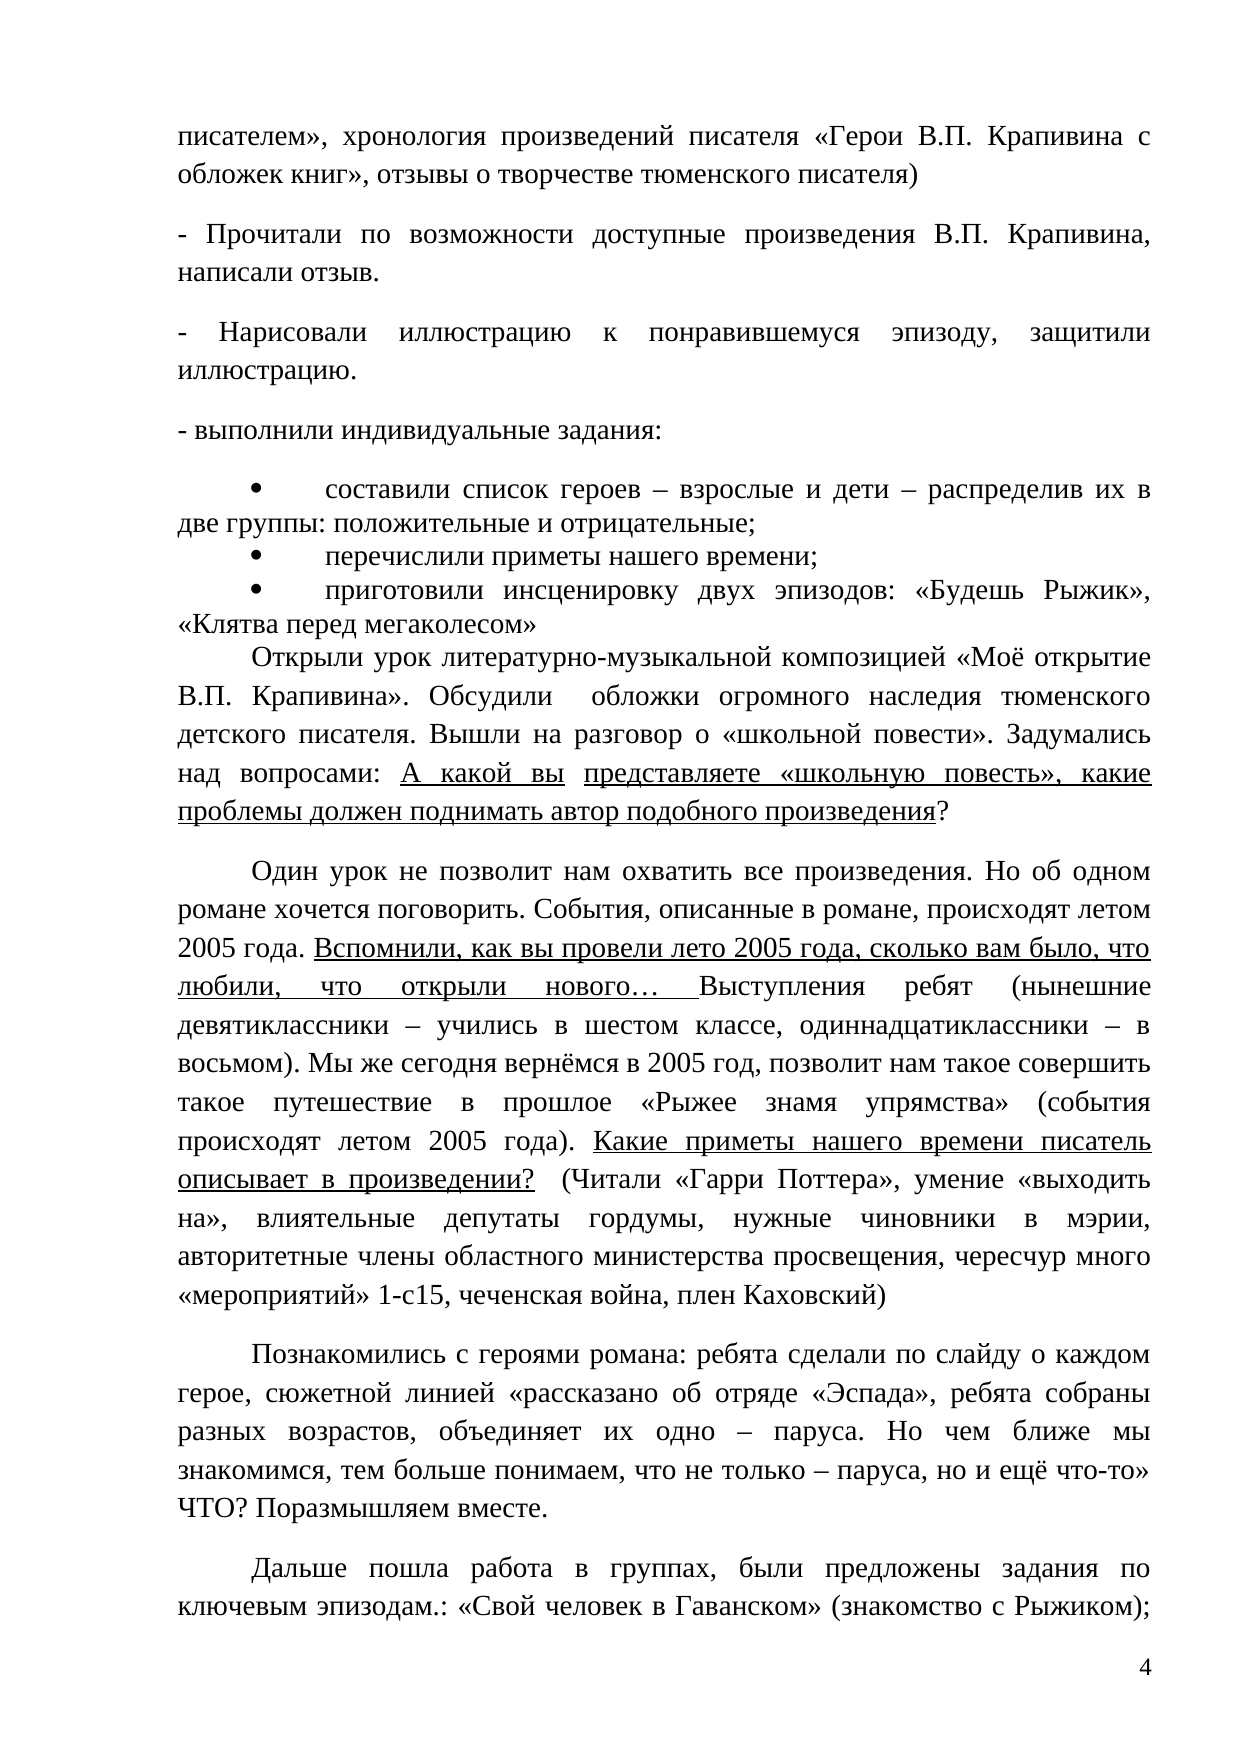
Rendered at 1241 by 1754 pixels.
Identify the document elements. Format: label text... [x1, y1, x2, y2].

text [177, 118, 1152, 190]
text - Нарисовали иллюстрацию к понравившемуся эпизоду, защитили иллюстрацию. [177, 314, 1152, 386]
text - Прочитали по возможности доступные произведения В.П. Крапивина, написали отзыв. [177, 216, 1152, 288]
text Познакомились с героями романа: ребята сделали по слайду о каждом герое, сюжетной линией «рассказано об отряде «Эспада», ребята собраны разных возрастов, объединяет их одно – паруса. Но чем ближе мы знакомимся, тем больше понимаем, что не только – паруса, но и ещё что-то» ЧТО? Поразмышляем вместе. [177, 1336, 1152, 1524]
list перечислили приметы нашего времени; [177, 538, 1152, 572]
text - выполнили индивидуальные задания: [177, 412, 1152, 445]
list приготовили инсценировку двух эпизодов: «Будешь Рыжик», «Клятва перед мегаколесом» [177, 572, 1152, 639]
list составили список героев – взрослые и дети – распределив их в две группы: положительные и отрицательные; [177, 471, 1152, 538]
text Один урок не позволит нам охватить все произведения. Но об одном романе хочется поговорить. События, описанные в романе, происходят летом 2005 года. Вспомнили, как вы провели лето 2005 года, сколько вам было, что любили, что открыли нового… Выступления ребят (нынешние девятиклассники – учились в шестом классе, одиннадцатиклассники – в восьмом). Мы же сегодня вернёмся в 2005 год, позволит нам такое совершить такое путешествие в прошлое «Рыжее знамя упрямства» (события происходят летом 2005 года). Какие приметы нашего времени писатель описывает в произведении? (Читали «Гарри Поттера», умение «выходить на», влиятельные депутаты гордумы, нужные чиновники в мэрии, авторитетные члены областного министерства просвещения, чересчур много «мероприятий» 1-с15, чеченская война, плен Каховский) [177, 853, 1152, 1310]
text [177, 1550, 1152, 1622]
text Открыли урок литературно-музыкальной композицией «Моё открытие В.П. Крапивина». Обсудили обложки огромного наследия тюменского детского писателя. Вышли на разговор о «школьной повести». Задумались над вопросами: А какой вы представляете «школьную повесть», какие проблемы должен поднимать автор подобного произведения? [177, 639, 1152, 827]
